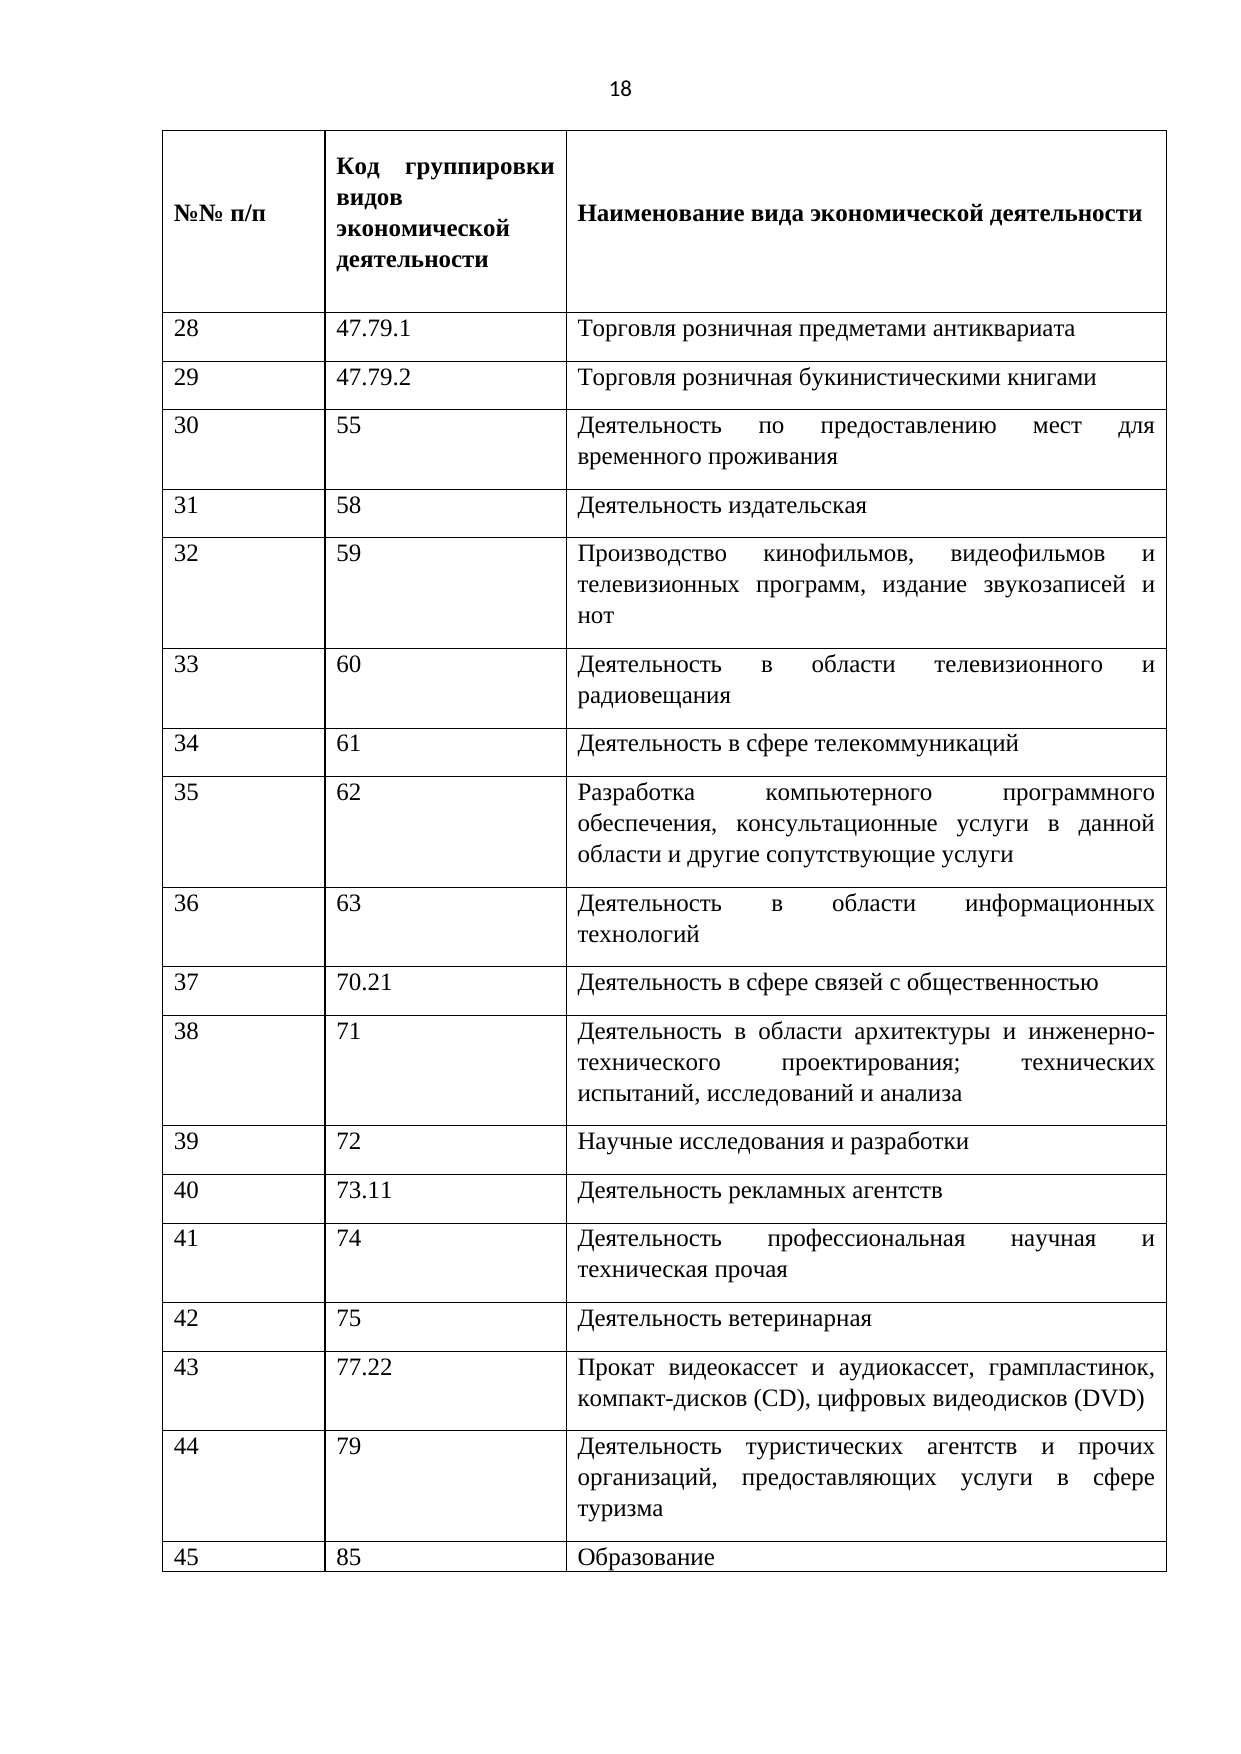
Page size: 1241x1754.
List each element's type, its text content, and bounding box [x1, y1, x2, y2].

table_cell 34 [163, 729, 324, 776]
table_header Наименование вида экономической деятельности [567, 131, 1166, 312]
table_cell 30 [163, 410, 324, 489]
table_cell Разработка компьютерного программного обеспечения, консультационные услуги в данной области и другие сопутствующие услуги [567, 777, 1166, 887]
table_cell 60 [326, 649, 566, 727]
table_cell 79 [326, 1431, 566, 1541]
table_cell Деятельность туристических агентств и прочих организаций, предоставляющих услуги в сфере туризма [567, 1431, 1166, 1541]
table_cell 47.79.1 [326, 313, 566, 361]
table_cell Прокат видеокассет и аудиокассет, грампластинок, компакт-дисков (CD), цифровых видеодисков (DVD) [567, 1352, 1166, 1430]
table_cell 59 [326, 538, 566, 648]
table_cell Деятельность в сфере связей с общественностью [567, 967, 1166, 1015]
table_cell 32 [163, 538, 324, 648]
table_cell 74 [326, 1224, 566, 1302]
table_cell 35 [163, 777, 324, 887]
table_cell Деятельность рекламных агентств [567, 1175, 1166, 1222]
table_cell 72 [326, 1126, 566, 1174]
table_cell 55 [326, 410, 566, 489]
table_cell 62 [326, 777, 566, 887]
table_cell Деятельность ветеринарная [567, 1303, 1166, 1351]
table_cell Деятельность в сфере телекоммуникаций [567, 729, 1166, 776]
table_cell 58 [326, 490, 566, 537]
table_cell 41 [163, 1224, 324, 1302]
table_cell 28 [163, 313, 324, 361]
table_cell 77.22 [326, 1352, 566, 1430]
table_cell 85 [326, 1542, 566, 1571]
table_cell Деятельность по предоставлению мест для временного проживания [567, 410, 1166, 489]
table_cell 42 [163, 1303, 324, 1351]
table_cell 39 [163, 1126, 324, 1174]
table_cell Производство кинофильмов, видеофильмов и телевизионных программ, издание звукозаписей и нот [567, 538, 1166, 648]
table_cell Деятельность в области телевизионного и радиовещания [567, 649, 1166, 727]
table_cell 45 [163, 1542, 324, 1571]
table_cell 40 [163, 1175, 324, 1222]
table_cell 71 [326, 1016, 566, 1125]
table_cell 75 [326, 1303, 566, 1351]
table_cell Образование [567, 1542, 1166, 1571]
table_cell 37 [163, 967, 324, 1015]
table_cell 38 [163, 1016, 324, 1125]
table_cell 31 [163, 490, 324, 537]
table_cell 36 [163, 888, 324, 966]
table_cell 73.11 [326, 1175, 566, 1222]
table_cell Торговля розничная букинистическими книгами [567, 362, 1166, 409]
table_cell 33 [163, 649, 324, 727]
table_cell 61 [326, 729, 566, 776]
table_cell 63 [326, 888, 566, 966]
table_cell Научные исследования и разработки [567, 1126, 1166, 1174]
table_cell 47.79.2 [326, 362, 566, 409]
table_cell Деятельность в области информационных технологий [567, 888, 1166, 966]
table_header Код группировки видов экономической деятельности [326, 131, 566, 312]
table_cell Деятельность в области архитектуры и инженерно-технического проектирования; технических испытаний, исследований и анализа [567, 1016, 1166, 1125]
table_cell 70.21 [326, 967, 566, 1015]
table_cell Деятельность профессиональная научная и техническая прочая [567, 1224, 1166, 1302]
table_cell Деятельность издательская [567, 490, 1166, 537]
table_cell 29 [163, 362, 324, 409]
table_cell 43 [163, 1352, 324, 1430]
table_cell 44 [163, 1431, 324, 1541]
table_cell Торговля розничная предметами антиквариата [567, 313, 1166, 361]
table_header №№ п/п [163, 131, 324, 312]
